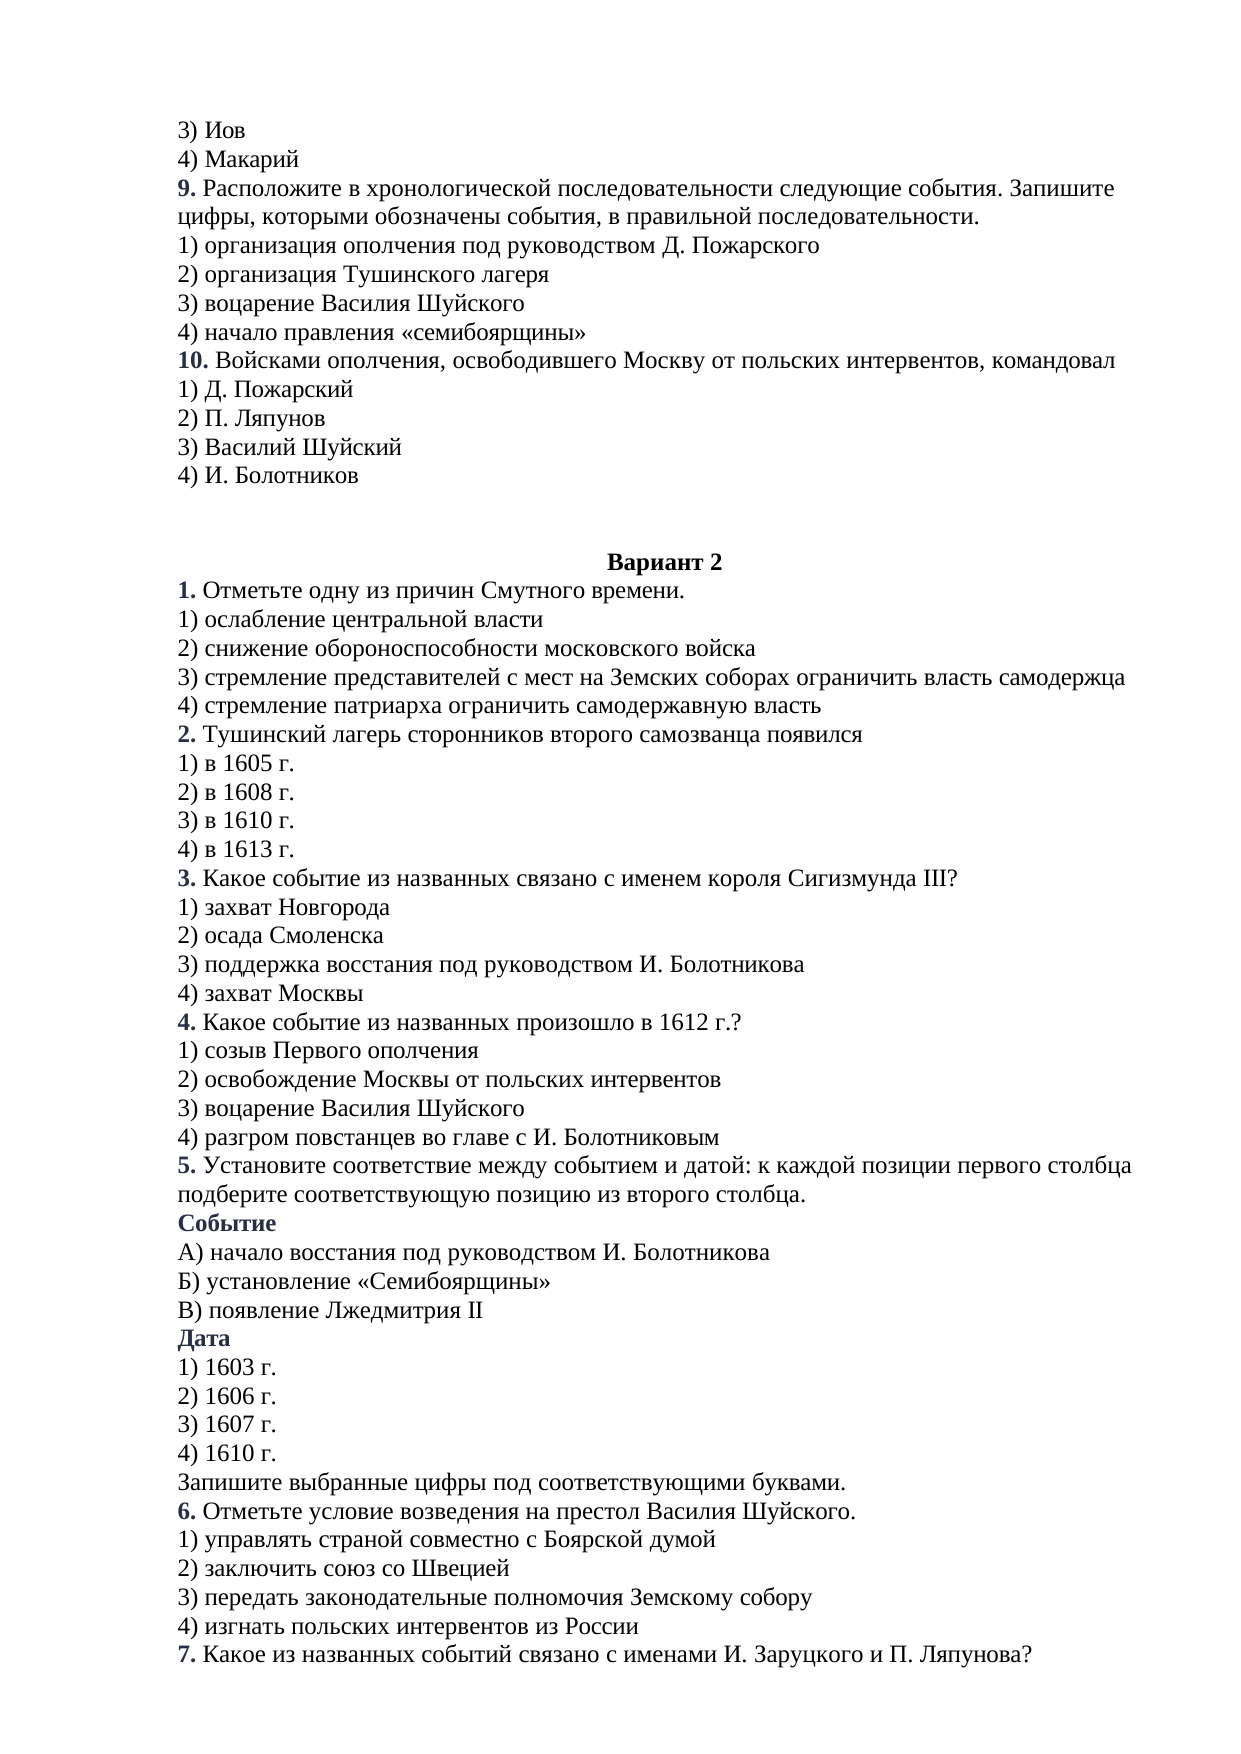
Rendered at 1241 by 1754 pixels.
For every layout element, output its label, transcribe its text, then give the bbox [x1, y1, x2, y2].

list организация Тушинского лагеря [177, 259, 1240, 288]
list воцарение Василия Шуйского [177, 288, 1240, 317]
list захват Москвы [177, 978, 1240, 1007]
list стремление представителей с мест на Земских соборах ограничить власть самодержца [177, 662, 1240, 690]
list Какое событие из названных произошло в 1612 г.? [177, 1007, 1240, 1036]
list в 1613 г. [177, 834, 1240, 863]
list 1610 г. [177, 1438, 1240, 1467]
list Какое из названных событий связано с именами И. Заруцкого и П. Ляпунова? [177, 1639, 1240, 1668]
list 1607 г. [177, 1409, 1240, 1438]
list в 1605 г. [177, 748, 1240, 777]
list заключить союз со Швецией [177, 1553, 1240, 1582]
list осада Смоленска [177, 921, 1240, 949]
list Тушинский лагерь сторонников второго самозванца появился [177, 719, 1240, 748]
list созыв Первого ополчения [177, 1036, 1240, 1064]
text А) начало восстания под руководством И. Болотникова Б) установление «Семибоярщины» [177, 1237, 770, 1295]
text В) появление Лжедмитрия II [177, 1295, 1240, 1323]
list Расположите в хронологической последовательности следующие события. Запишите цифры, которыми обозначены события, в правильной последовательности. [177, 173, 1115, 230]
list Иов [177, 115, 1240, 144]
list управлять страной совместно с Боярской думой [177, 1524, 1240, 1553]
list поддержка восстания под руководством И. Болотникова [177, 949, 1240, 978]
list Василий Шуйский [177, 432, 1240, 460]
text Запишите выбранные цифры под соответствующими буквами. [177, 1467, 1240, 1496]
text Дата [177, 1324, 1240, 1352]
list Войсками ополчения, освободившего Москву от польских интервентов, командовал [177, 345, 1240, 374]
list воцарение Василия Шуйского [177, 1093, 1240, 1122]
list в 1610 г. [177, 805, 1240, 834]
list Установите соответствие между событием и датой: к каждой позиции первого столбца подберите соответствующую позицию из второго столбца. [177, 1151, 1132, 1208]
list ослабление центральной власти [177, 604, 1240, 633]
list И. Болотников [177, 460, 1240, 489]
list 1606 г. [177, 1381, 1240, 1409]
text Событие [177, 1209, 1240, 1237]
list в 1608 г. [177, 777, 1240, 805]
list изгнать польских интервентов из России [177, 1611, 1240, 1639]
list П. Ляпунов [177, 403, 1240, 432]
list Отметьте одну из причин Смутного времени. [177, 576, 1240, 604]
list снижение обороноспособности московского войска [177, 633, 1240, 662]
list Макарий [177, 144, 1240, 173]
list 1603 г. [177, 1352, 1240, 1381]
list освобождение Москвы от польских интервентов [177, 1064, 1240, 1093]
list Отметьте условие возведения на престол Василия Шуйского. [177, 1496, 1240, 1524]
list Д. Пожарский [177, 374, 1240, 403]
list начало правления «семибоярщины» [177, 317, 1240, 345]
list стремление патриарха ограничить самодержавную власть [177, 690, 1240, 719]
subtitle Вариант 2 [607, 547, 1240, 576]
list Какое событие из названных связано с именем короля Сигизмунда III? [177, 863, 1240, 892]
list организация ополчения под руководством Д. Пожарского [177, 230, 1240, 259]
list разгром повстанцев во главе с И. Болотниковым [177, 1122, 1240, 1151]
list захват Новгорода [177, 892, 1240, 921]
list передать законодательные полномочия Земскому собору [177, 1582, 1240, 1611]
